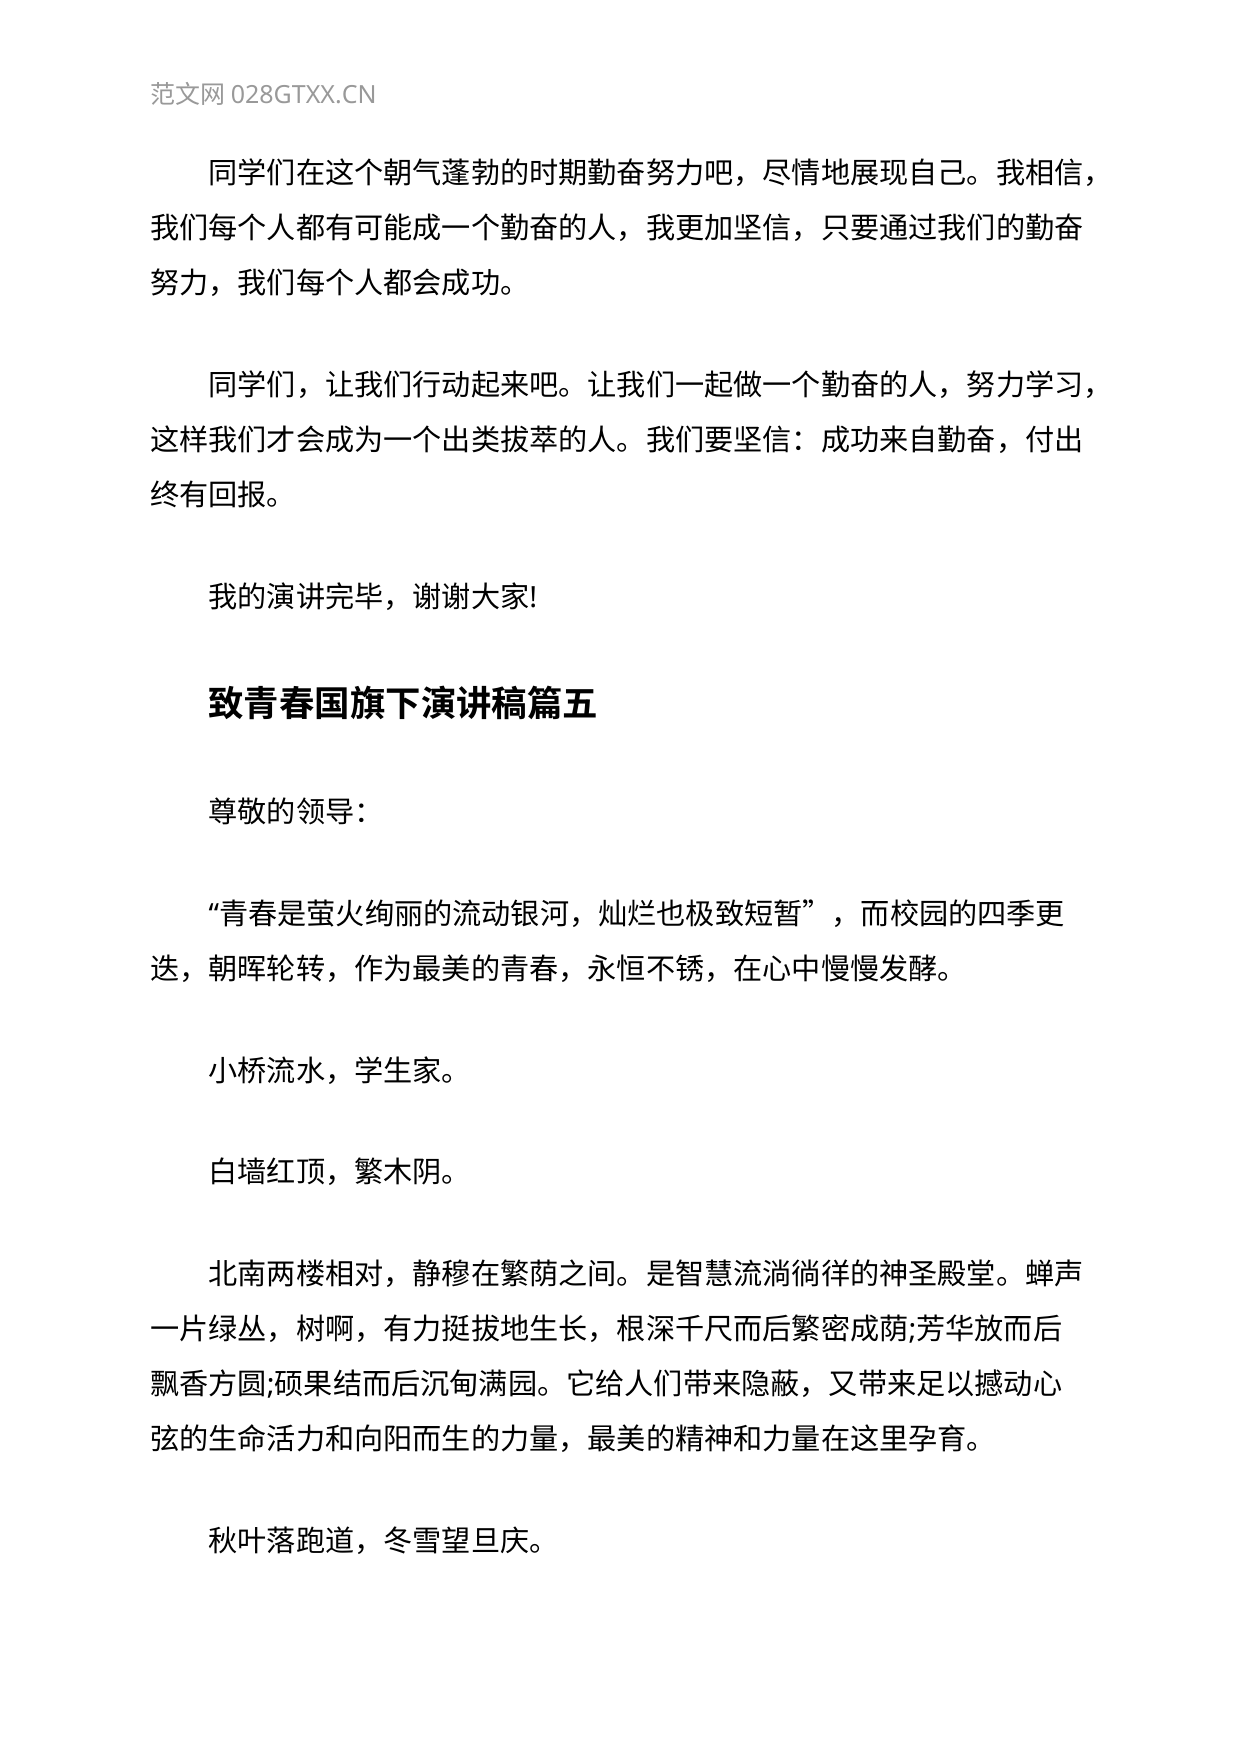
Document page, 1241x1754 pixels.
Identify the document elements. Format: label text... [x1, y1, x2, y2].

text 同学们在这个朝气蓬勃的时期勤奋努力吧，尽情地展现自己。我相信，我们每个人都有可能成一个勤奋的人，我更加坚信，只要通过我们的勤奋努力，我们每个人都会成功。 [150, 150, 1090, 302]
text 尊敬的领导： [150, 788, 1090, 831]
text 白墙红顶，繁木阴。 [150, 1149, 1090, 1191]
text 北南两楼相对，静穆在繁荫之间。是智慧流淌徜徉的神圣殿堂。蝉声一片绿丛，树啊，有力挺拔地生长，根深千尺而后繁密成荫;芳华放而后飘香方圆;硕果结而后沉甸满园。它给人们带来隐蔽，又带来足以撼动心弦的生命活力和向阳而生的力量，最美的精神和力量在这里孕育。 [150, 1251, 1090, 1458]
text 致青春国旗下演讲稿篇五 [150, 675, 1090, 726]
text 小桥流水，学生家。 [150, 1047, 1090, 1089]
text 同学们，让我们行动起来吧。让我们一起做一个勤奋的人，努力学习，这样我们才会成为一个出类拔萃的人。我们要坚信：成功来自勤奋，付出终有回报。 [150, 362, 1090, 514]
text “青春是萤火绚丽的流动银河，灿烂也极致短暂”，而校园的四季更迭，朝晖轮转，作为最美的青春，永恒不锈，在心中慢慢发酵。 [150, 890, 1090, 988]
text 秋叶落跑道，冬雪望旦庆。 [150, 1517, 1090, 1559]
text 我的演讲完毕，谢谢大家! [150, 573, 1090, 616]
